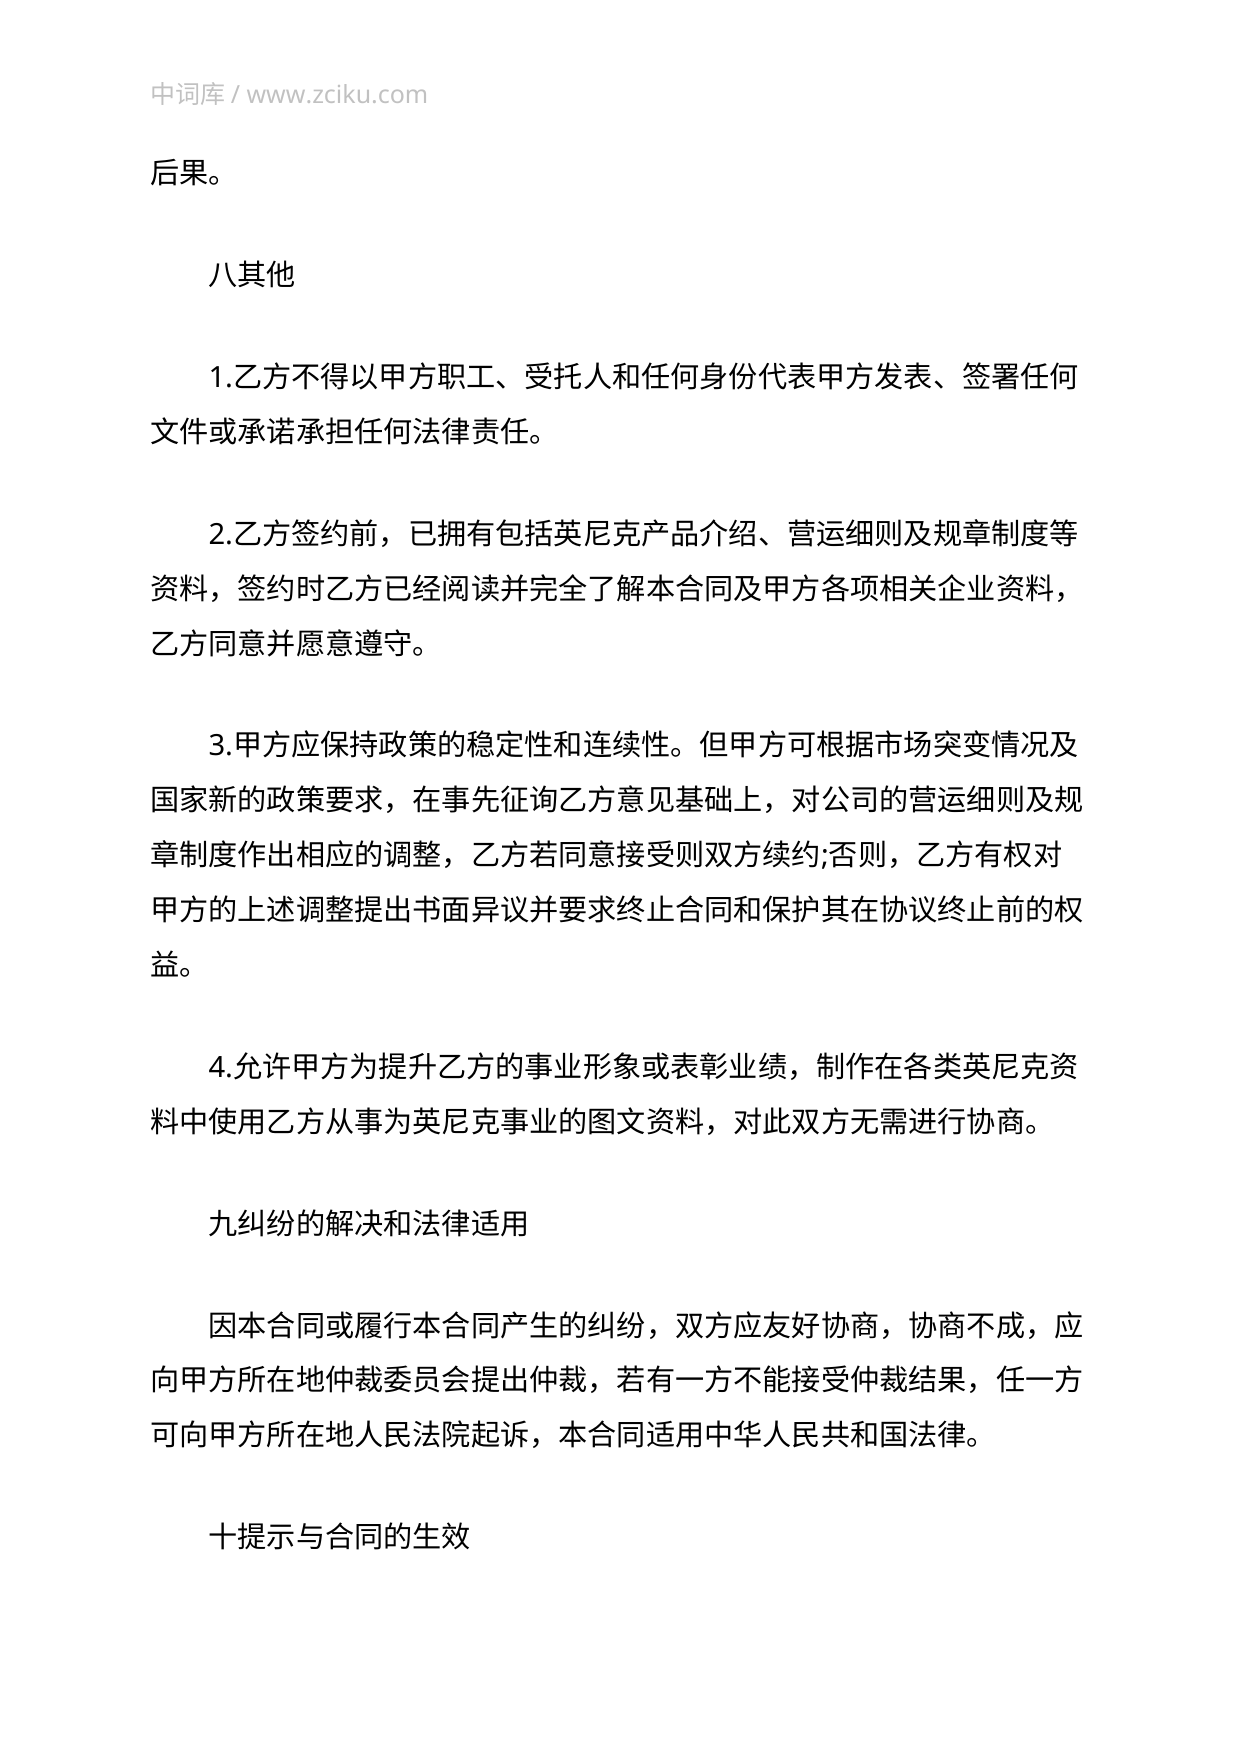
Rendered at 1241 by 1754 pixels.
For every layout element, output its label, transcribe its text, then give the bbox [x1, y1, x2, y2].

text 2.乙方签约前，已拥有包括英尼克产品介绍、营运细则及规章制度等资料，签约时乙方已经阅读并完全了解本合同及甲方各项相关企业资料，乙方同意并愿意遵守。 [150, 510, 1090, 662]
text 3.甲方应保持政策的稳定性和连续性。但甲方可根据市场突变情况及国家新的政策要求，在事先征询乙方意见基础上，对公司的营运细则及规章制度作出相应的调整，乙方若同意接受则双方续约;否则，乙方有权对甲方的上述调整提出书面异议并要求终止合同和保护其在协议终止前的权益。 [150, 722, 1090, 984]
text 1.乙方不得以甲方职工、受托人和任何身份代表甲方发表、签署任何文件或承诺承担任何法律责任。 [150, 353, 1090, 451]
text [150, 150, 1090, 192]
text 4.允许甲方为提升乙方的事业形象或表彰业绩，制作在各类英尼克资料中使用乙方从事为英尼克事业的图文资料，对此双方无需进行协商。 [150, 1043, 1090, 1141]
text 九纠纷的解决和法律适用 [150, 1200, 1090, 1243]
text 因本合同或履行本合同产生的纠纷，双方应友好协商，协商不成，应向甲方所在地仲裁委员会提出仲裁，若有一方不能接受仲裁结果，任一方可向甲方所在地人民法院起诉，本合同适用中华人民共和国法律。 [150, 1302, 1090, 1454]
text 十提示与合同的生效 [150, 1514, 1090, 1556]
text 八其他 [150, 252, 1090, 294]
